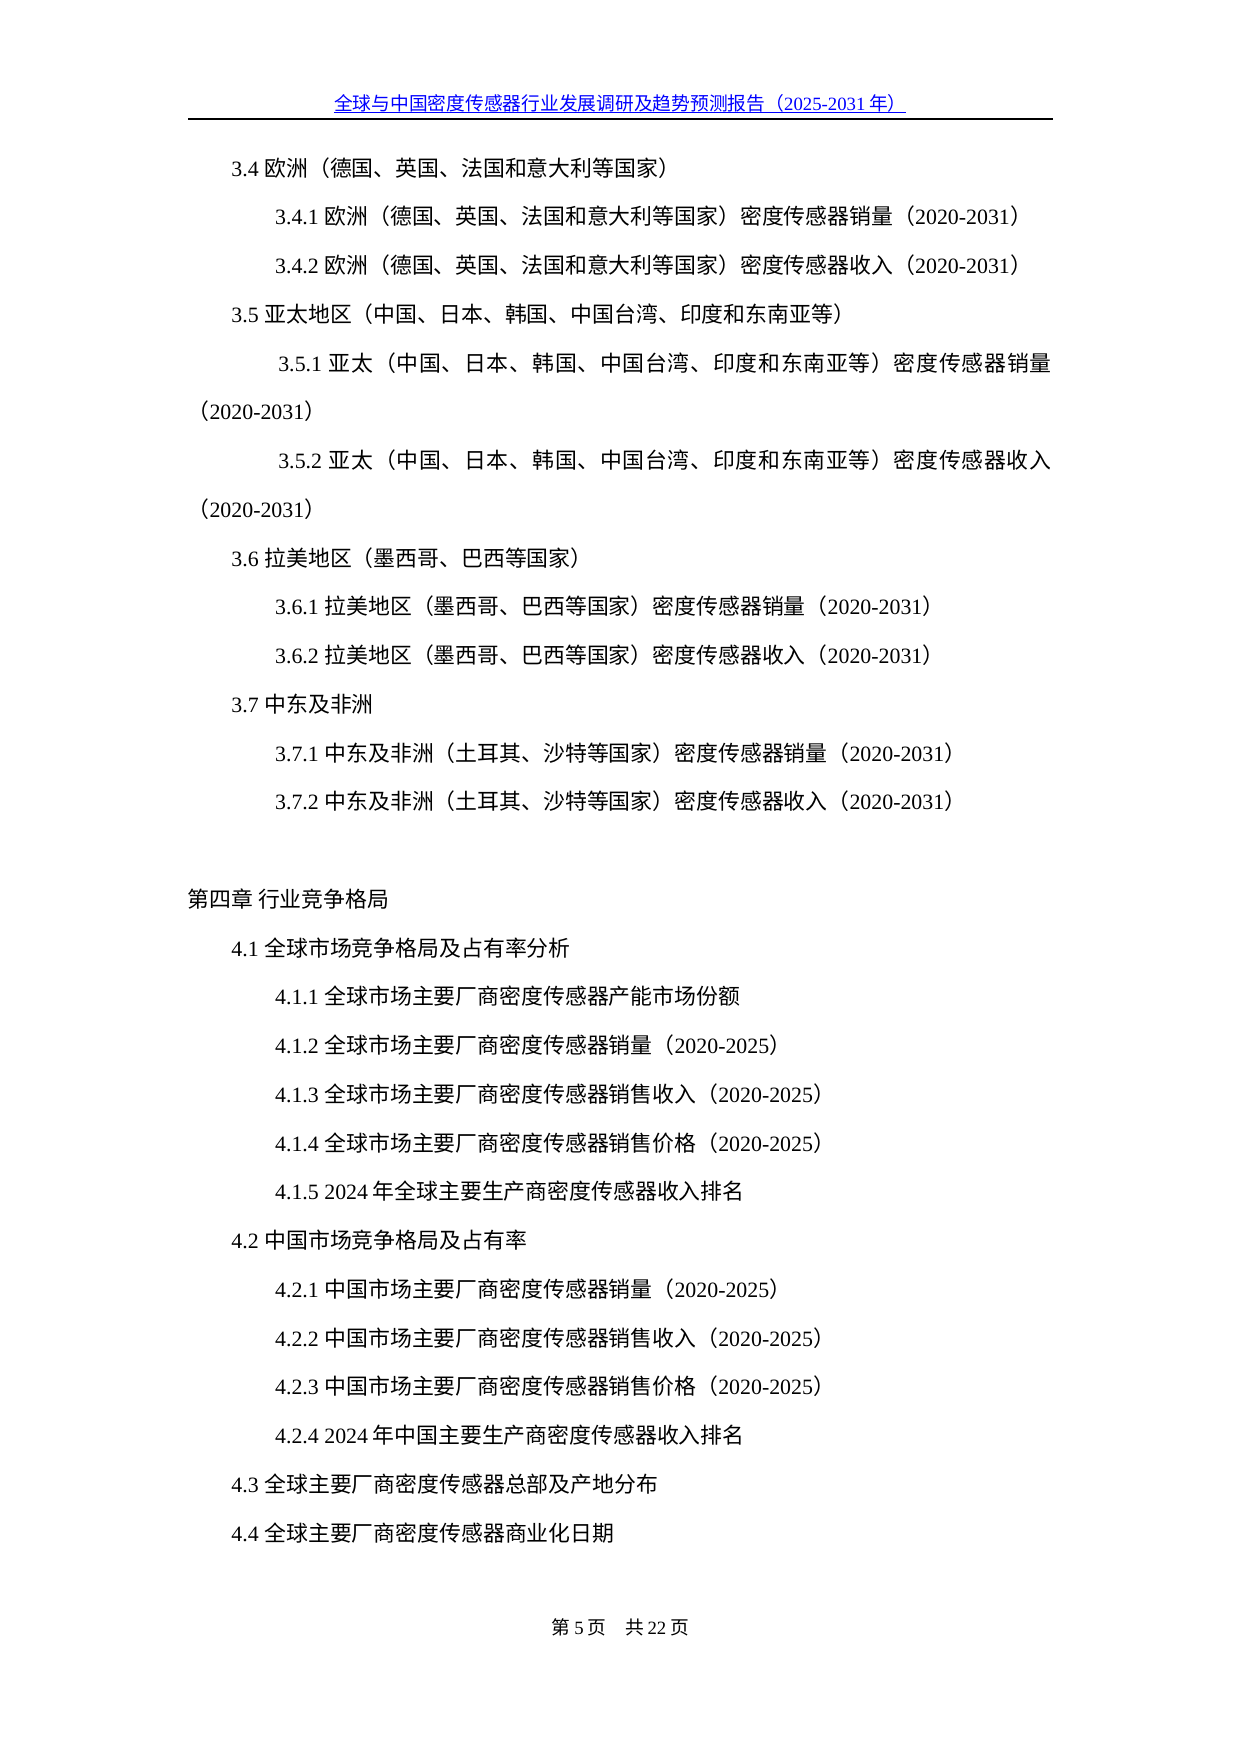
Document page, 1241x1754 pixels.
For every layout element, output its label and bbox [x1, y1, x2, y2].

text [187, 150, 1053, 1548]
